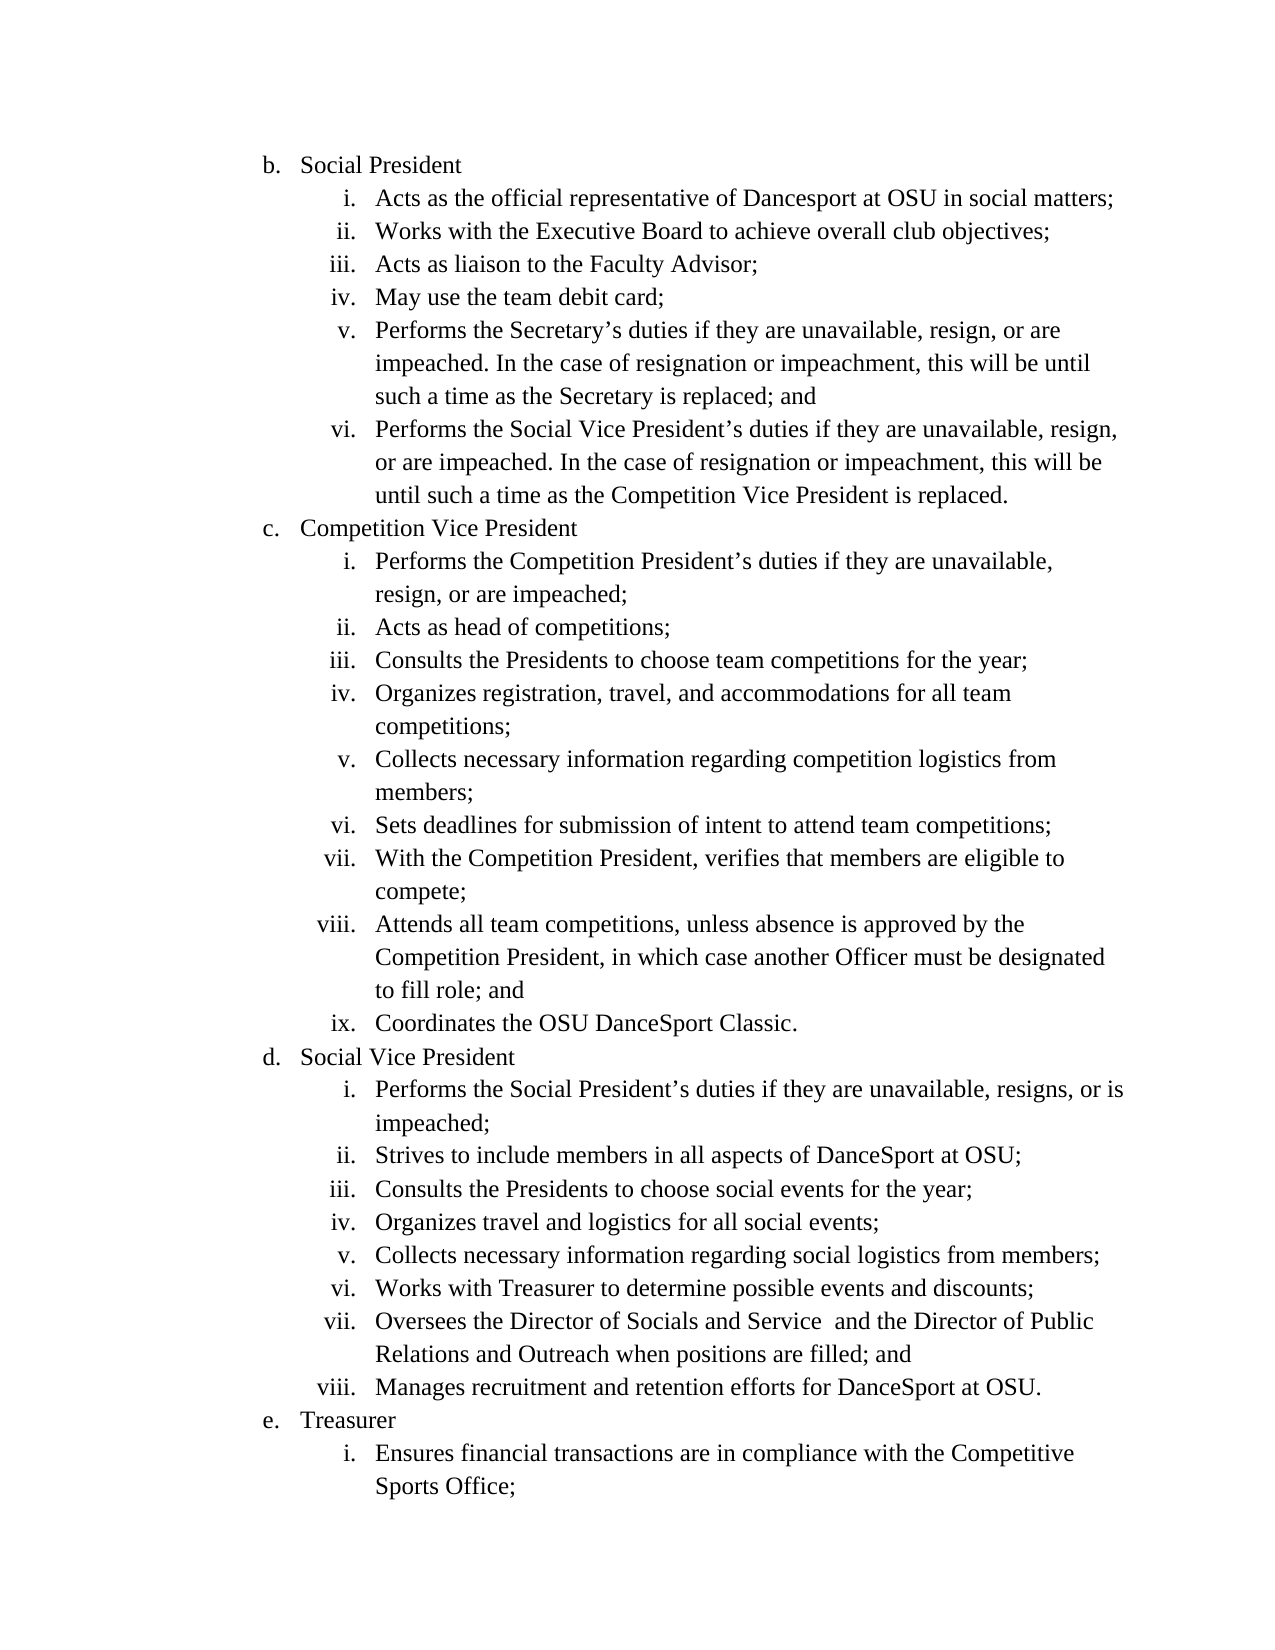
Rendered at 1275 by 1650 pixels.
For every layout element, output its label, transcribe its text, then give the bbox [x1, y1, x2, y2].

list Organizes travel and logistics for all social events; [356, 1207, 1125, 1235]
list Collects necessary information regarding social logistics from members; [356, 1240, 1125, 1268]
list Oversees the Director of Socials and Service and the Director of Public Relations and Outreach when positions are filled; and [356, 1306, 1125, 1367]
subtitle Social President [262, 150, 1125, 179]
list Acts as the official representative of Dancesport at OSU in social matters; [356, 183, 1125, 212]
list Acts as liaison to the Faculty Advisor; [356, 249, 1125, 278]
list Consults the Presidents to choose team competitions for the year; [356, 645, 1125, 674]
list Consults the Presidents to choose social events for the year; [356, 1174, 1125, 1202]
list Performs the Social President’s duties if they are unavailable, resigns, or is impeached; [356, 1074, 1125, 1136]
list Sets deadlines for submission of intent to attend team competitions; [356, 810, 1125, 839]
list Performs the Competition President’s duties if they are unavailable, resign, or are impeached; [356, 546, 1125, 608]
list Strives to include members in all aspects of DanceSport at OSU; [356, 1141, 1125, 1169]
list May use the team debit card; [356, 282, 1125, 311]
list Collects necessary information regarding competition logistics from members; [356, 744, 1125, 806]
list Organizes registration, travel, and accommodations for all team competitions; [356, 678, 1125, 740]
list Works with Treasurer to determine possible events and discounts; [356, 1273, 1125, 1301]
list Ensures financial transactions are in compliance with the Competitive Sports Office; [356, 1438, 1125, 1499]
list Acts as head of competitions; [356, 612, 1125, 641]
list Works with the Executive Board to achieve overall club objectives; [356, 216, 1125, 245]
subtitle Social Vice President [262, 1042, 1125, 1070]
subtitle Competition Vice President [262, 513, 1125, 542]
list Manages recruitment and retention efforts for DanceSport at OSU. [356, 1372, 1125, 1401]
list Coordinates the OSU DanceSport Classic. [356, 1008, 1125, 1037]
subtitle Treasurer [262, 1405, 1125, 1433]
list Performs the Secretary’s duties if they are unavailable, resign, or are impeached. In the case of resignation or impeachment, this will be until such a time as the Secretary is replaced; and [356, 315, 1125, 410]
list Performs the Social Vice President’s duties if they are unavailable, resign, or are impeached. In the case of resignation or impeachment, this will be until such a time as the Competition Vice President is replaced. [356, 414, 1125, 509]
list Attends all team competitions, unless absence is approved by the Competition President, in which case another Officer must be designated to fill role; and [356, 909, 1125, 1004]
list With the Competition President, verifies that members are eligible to compete; [356, 843, 1125, 905]
